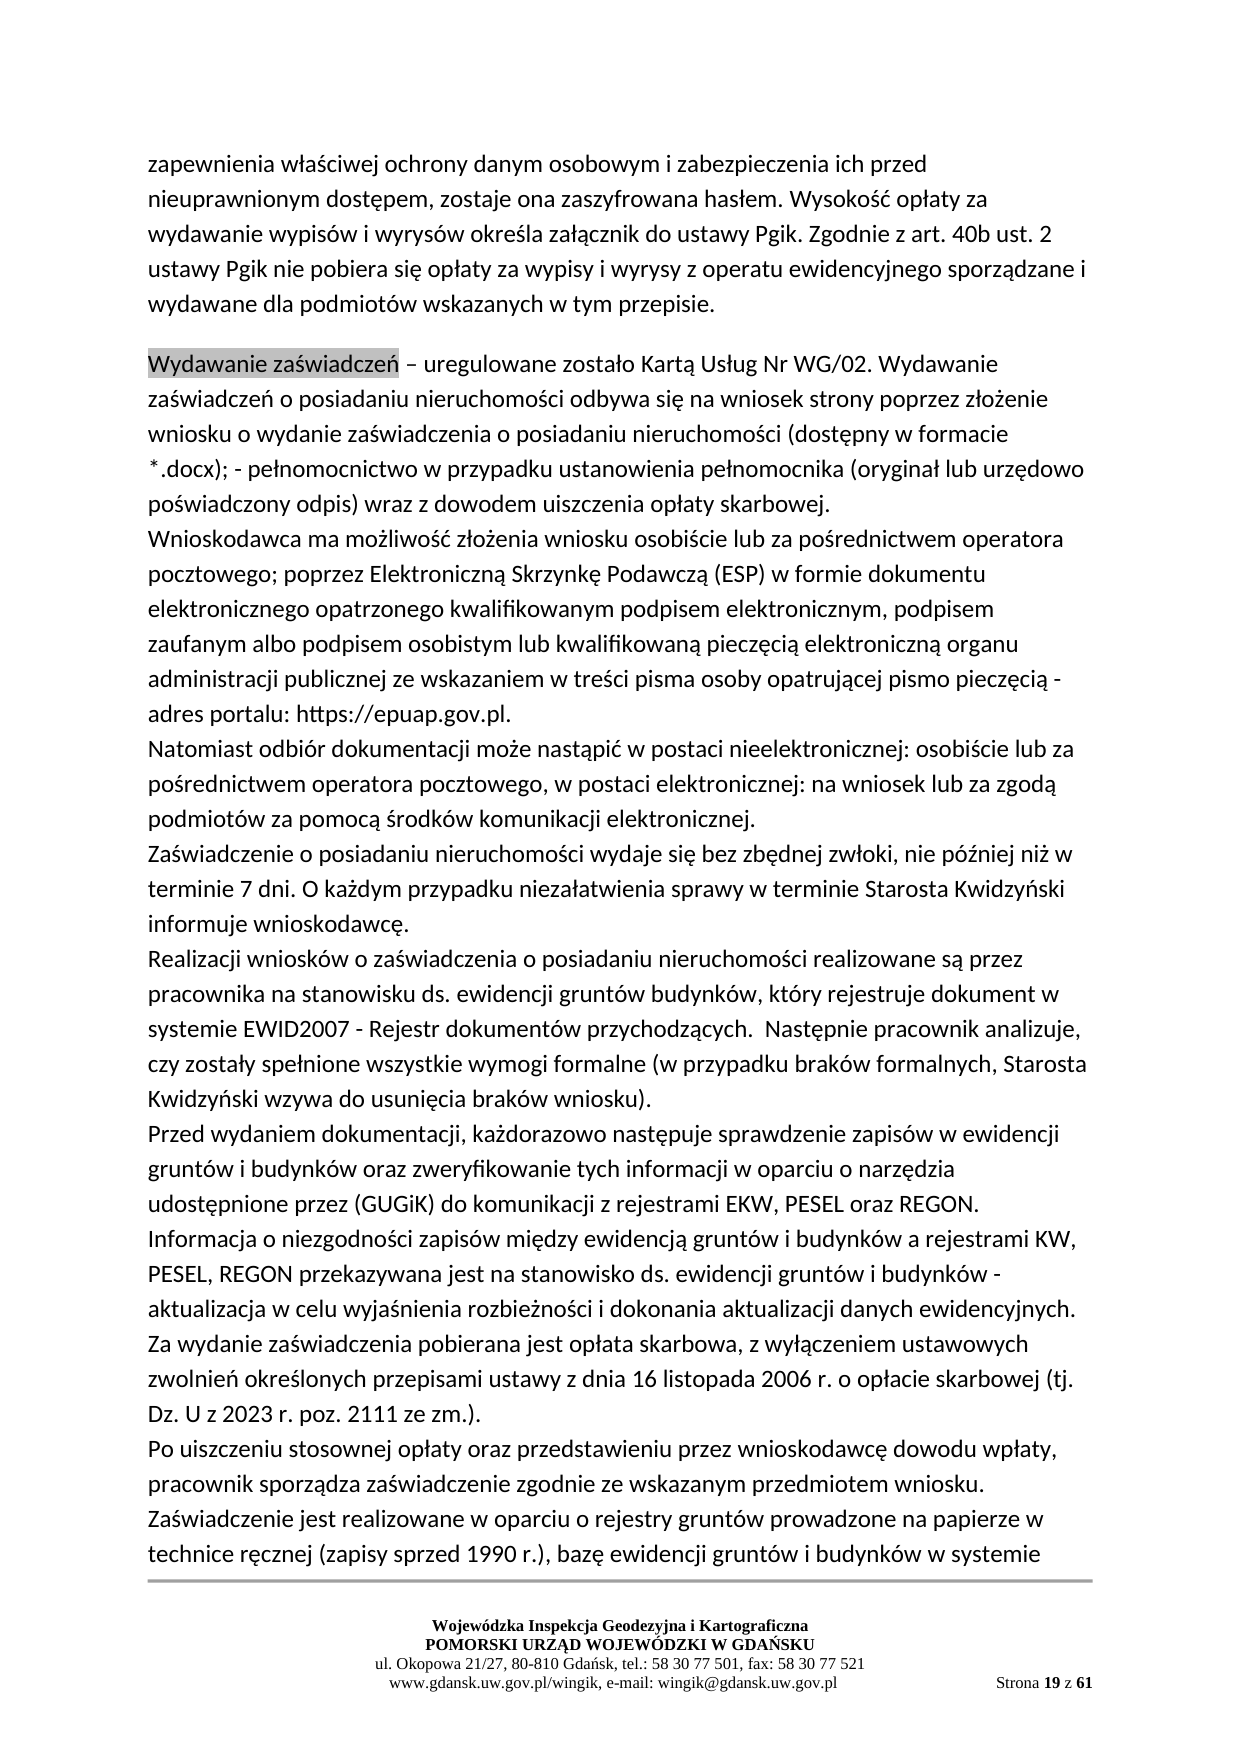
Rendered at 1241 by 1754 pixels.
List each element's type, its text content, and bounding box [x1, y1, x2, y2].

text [148, 148, 1092, 318]
text Zaświadczenie o posiadaniu nieruchomości wydaje się bez zbędnej zwłoki, nie później niż w terminie 7 dni. O każdym przypadku niezałatwienia sprawy w terminie Starosta Kwidzyński informuje wnioskodawcę. [148, 838, 1092, 938]
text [148, 1433, 1092, 1568]
text Wydawanie zaświadczeń – uregulowane zostało Kartą Usług Nr WG/02. Wydawanie zaświadczeń o posiadaniu nieruchomości odbywa się na wniosek strony poprzez złożenie wniosku o wydanie zaświadczenia o posiadaniu nieruchomości (dostępny w formacie *.docx); - pełnomocnictwo w przypadku ustanowienia pełnomocnika (oryginał lub urzędowo poświadczony odpis) wraz z dowodem uiszczenia opłaty skarbowej. [148, 348, 1092, 518]
text Realizacji wniosków o zaświadczenia o posiadaniu nieruchomości realizowane są przez pracownika na stanowisku ds. ewidencji gruntów budynków, który rejestruje dokument w systemie EWID2007 - Rejestr dokumentów przychodzących. Następnie pracownik analizuje, czy zostały spełnione wszystkie wymogi formalne (w przypadku braków formalnych, Starosta Kwidzyński wzywa do usunięcia braków wniosku). [148, 943, 1092, 1113]
text Za wydanie zaświadczenia pobierana jest opłata skarbowa, z wyłączeniem ustawowych zwolnień określonych przepisami ustawy z dnia 16 listopada 2006 r. o opłacie skarbowej (tj. Dz. U z 2023 r. poz. 2111 ze zm.). [148, 1328, 1092, 1428]
text Natomiast odbiór dokumentacji może nastąpić w postaci nieelektronicznej: osobiście lub za pośrednictwem operatora pocztowego, w postaci elektronicznej: na wniosek lub za zgodą podmiotów za pomocą środków komunikacji elektronicznej. [148, 733, 1092, 833]
text Przed wydaniem dokumentacji, każdorazowo następuje sprawdzenie zapisów w ewidencji gruntów i budynków oraz zweryfikowanie tych informacji w oparciu o narzędzia udostępnione przez (GUGiK) do komunikacji z rejestrami EKW, PESEL oraz REGON. Informacja o niezgodności zapisów między ewidencją gruntów i budynków a rejestrami KW, PESEL, REGON przekazywana jest na stanowisko ds. ewidencji gruntów i budynków - aktualizacja w celu wyjaśnienia rozbieżności i dokonania aktualizacji danych ewidencyjnych. [148, 1118, 1092, 1323]
text Wnioskodawca ma możliwość złożenia wniosku osobiście lub za pośrednictwem operatora pocztowego; poprzez Elektroniczną Skrzynkę Podawczą (ESP) w formie dokumentu elektronicznego opatrzonego kwalifikowanym podpisem elektronicznym, podpisem zaufanym albo podpisem osobistym lub kwalifikowaną pieczęcią elektroniczną organu administracji publicznej ze wskazaniem w treści pisma osoby opatrującej pismo pieczęcią -adres portalu: https://epuap.gov.pl. [148, 523, 1092, 728]
